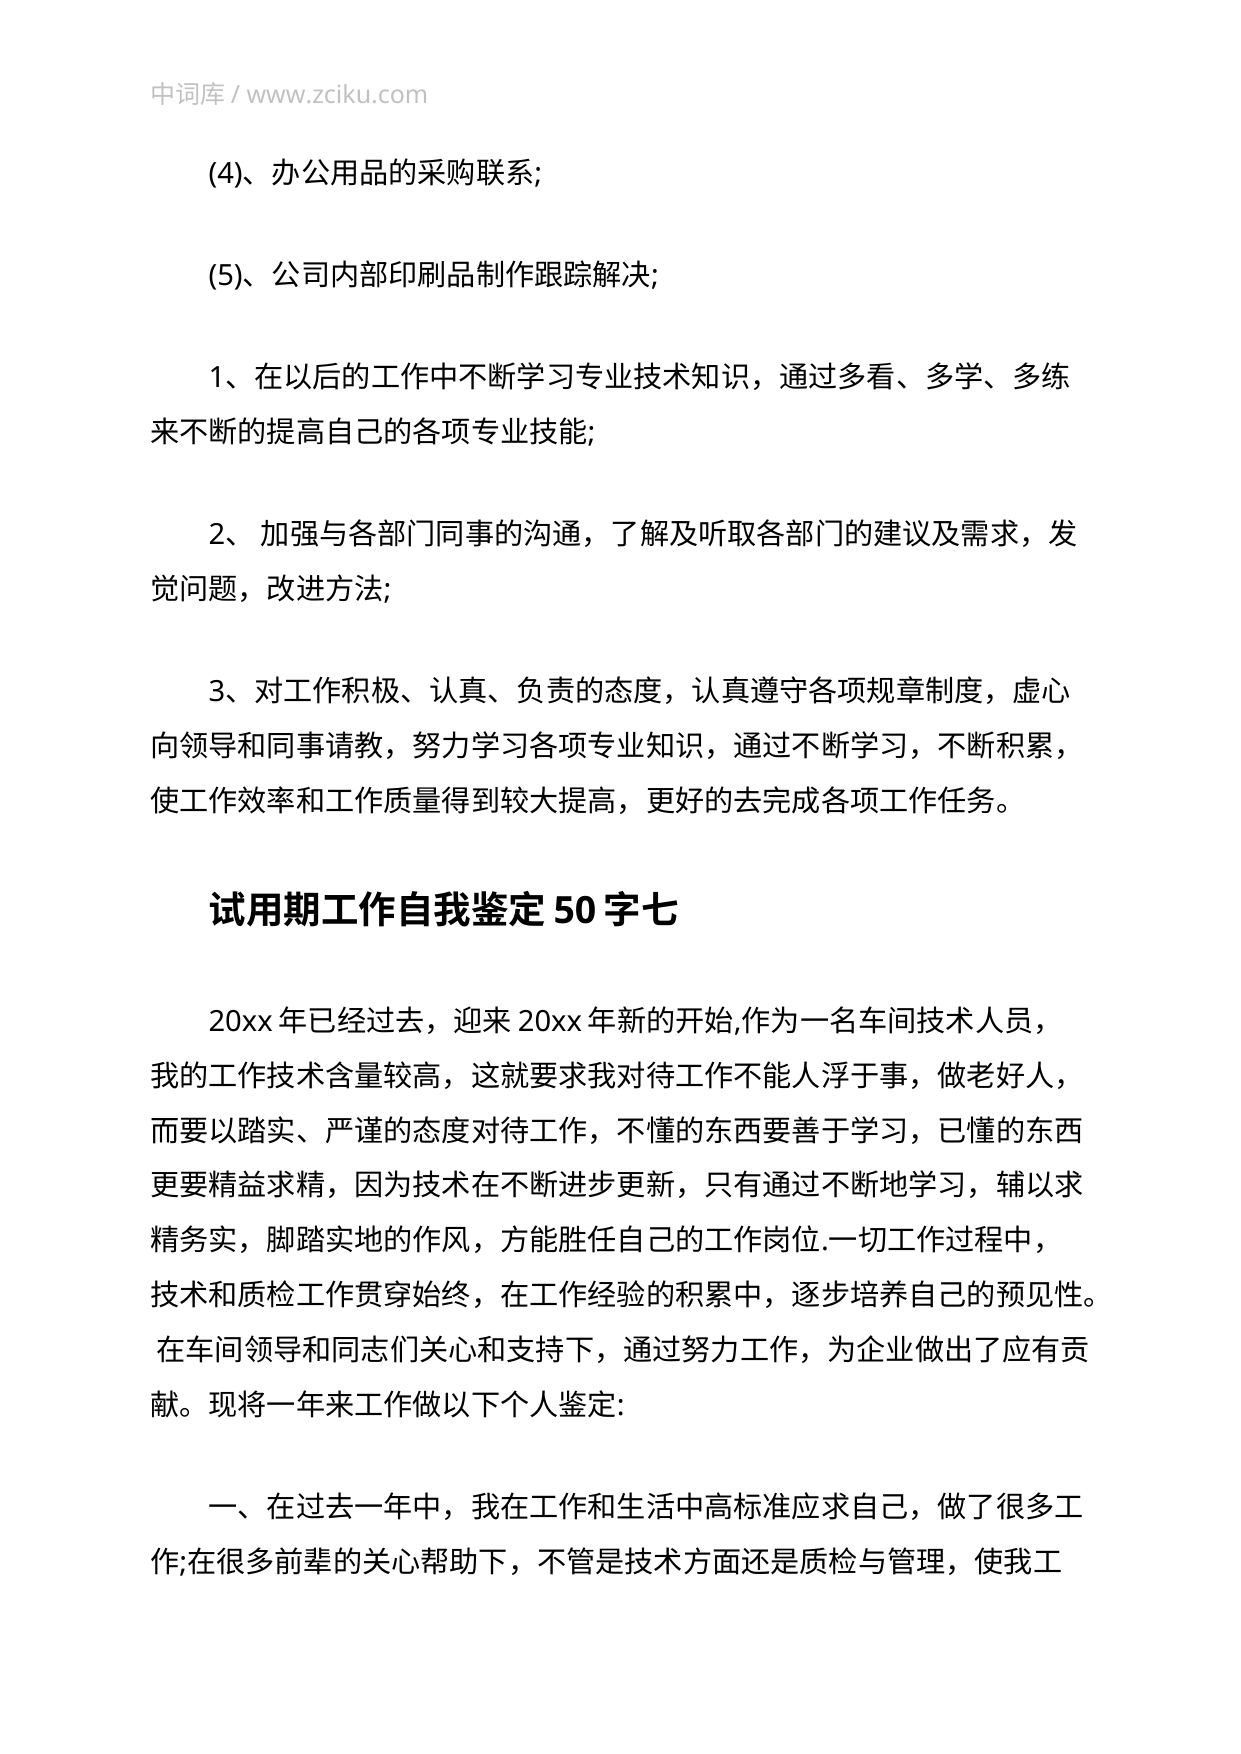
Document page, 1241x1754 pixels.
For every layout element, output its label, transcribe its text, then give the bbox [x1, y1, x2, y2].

text (4)、办公用品的采购联系; [150, 150, 1090, 192]
text (5)、公司内部印刷品制作跟踪解决; [150, 252, 1090, 294]
text 3、对工作积极、认真、负责的态度，认真遵守各项规章制度，虚心向领导和同事请教，努力学习各项专业知识，通过不断学习，不断积累，使工作效率和工作质量得到较大提高，更好的去完成各项工作任务。 [150, 668, 1090, 820]
text 2、 加强与各部门同事的沟通，了解及听取各部门的建议及需求，发觉问题，改进方法; [150, 511, 1090, 608]
text 20xx年已经过去，迎来20xx年新的开始,作为一名车间技术人员， 我的工作技术含量较高，这就要求我对待工作不能人浮于事，做老好人，而要以踏实、严谨的态度对待工作，不懂的东西要善于学习，已懂的东西更要精益求精，因为技术在不断进步更新，只有通过不断地学习，辅以求精务实，脚踏实地的作风，方能胜任自己的工作岗位.一切工作过程中，技术和质检工作贯穿始终，在工作经验的积累中，逐步培养自己的预见性。 在车间领导和同志们关心和支持下，通过努力工作，为企业做出了应有贡献。现将一年来工作做以下个人鉴定: [150, 997, 1090, 1424]
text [150, 1484, 1090, 1581]
text 1、在以后的工作中不断学习专业技术知识，通过多看、多学、多练来不断的提高自己的各项专业技能; [150, 354, 1090, 451]
text 试用期工作自我鉴定50字七 [150, 879, 1090, 934]
